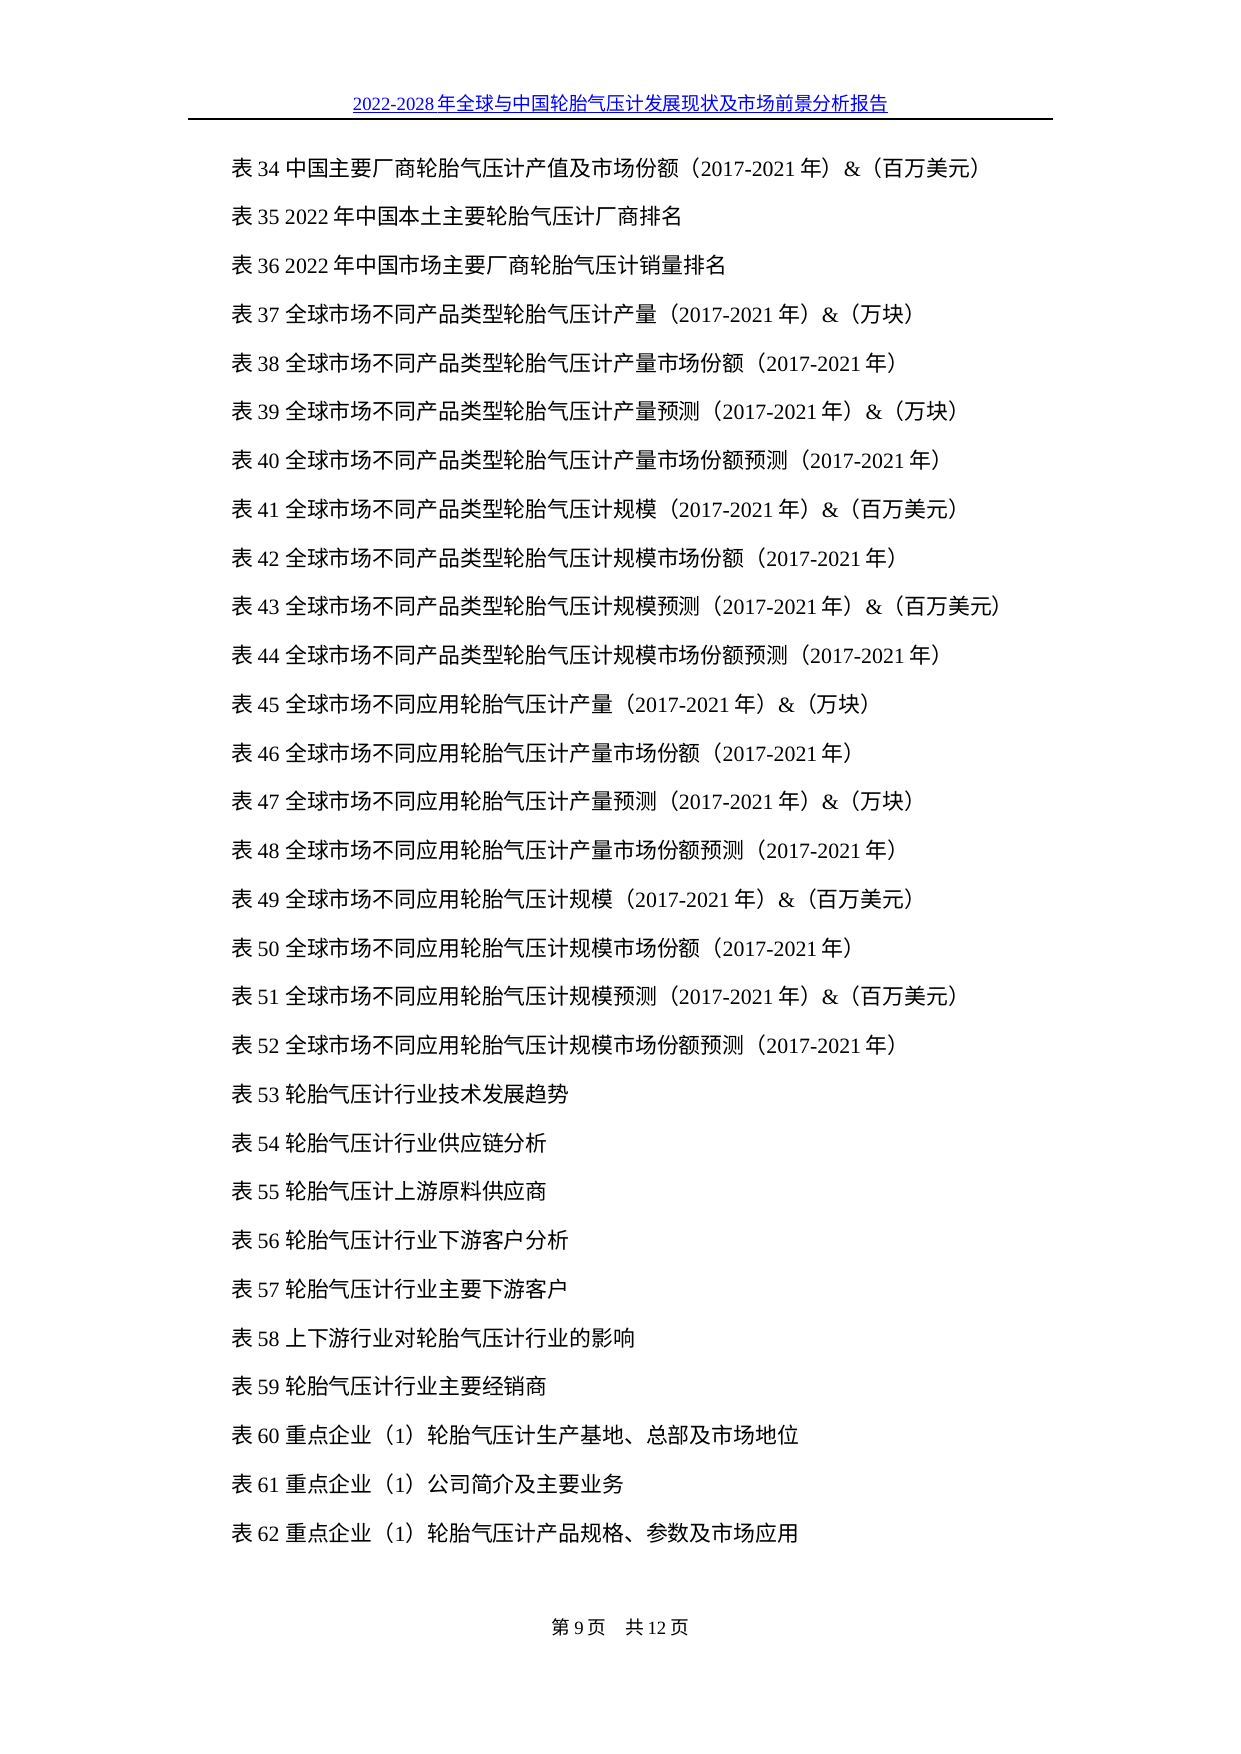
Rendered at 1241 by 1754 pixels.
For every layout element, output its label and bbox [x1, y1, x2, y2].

text [187, 150, 1053, 1548]
